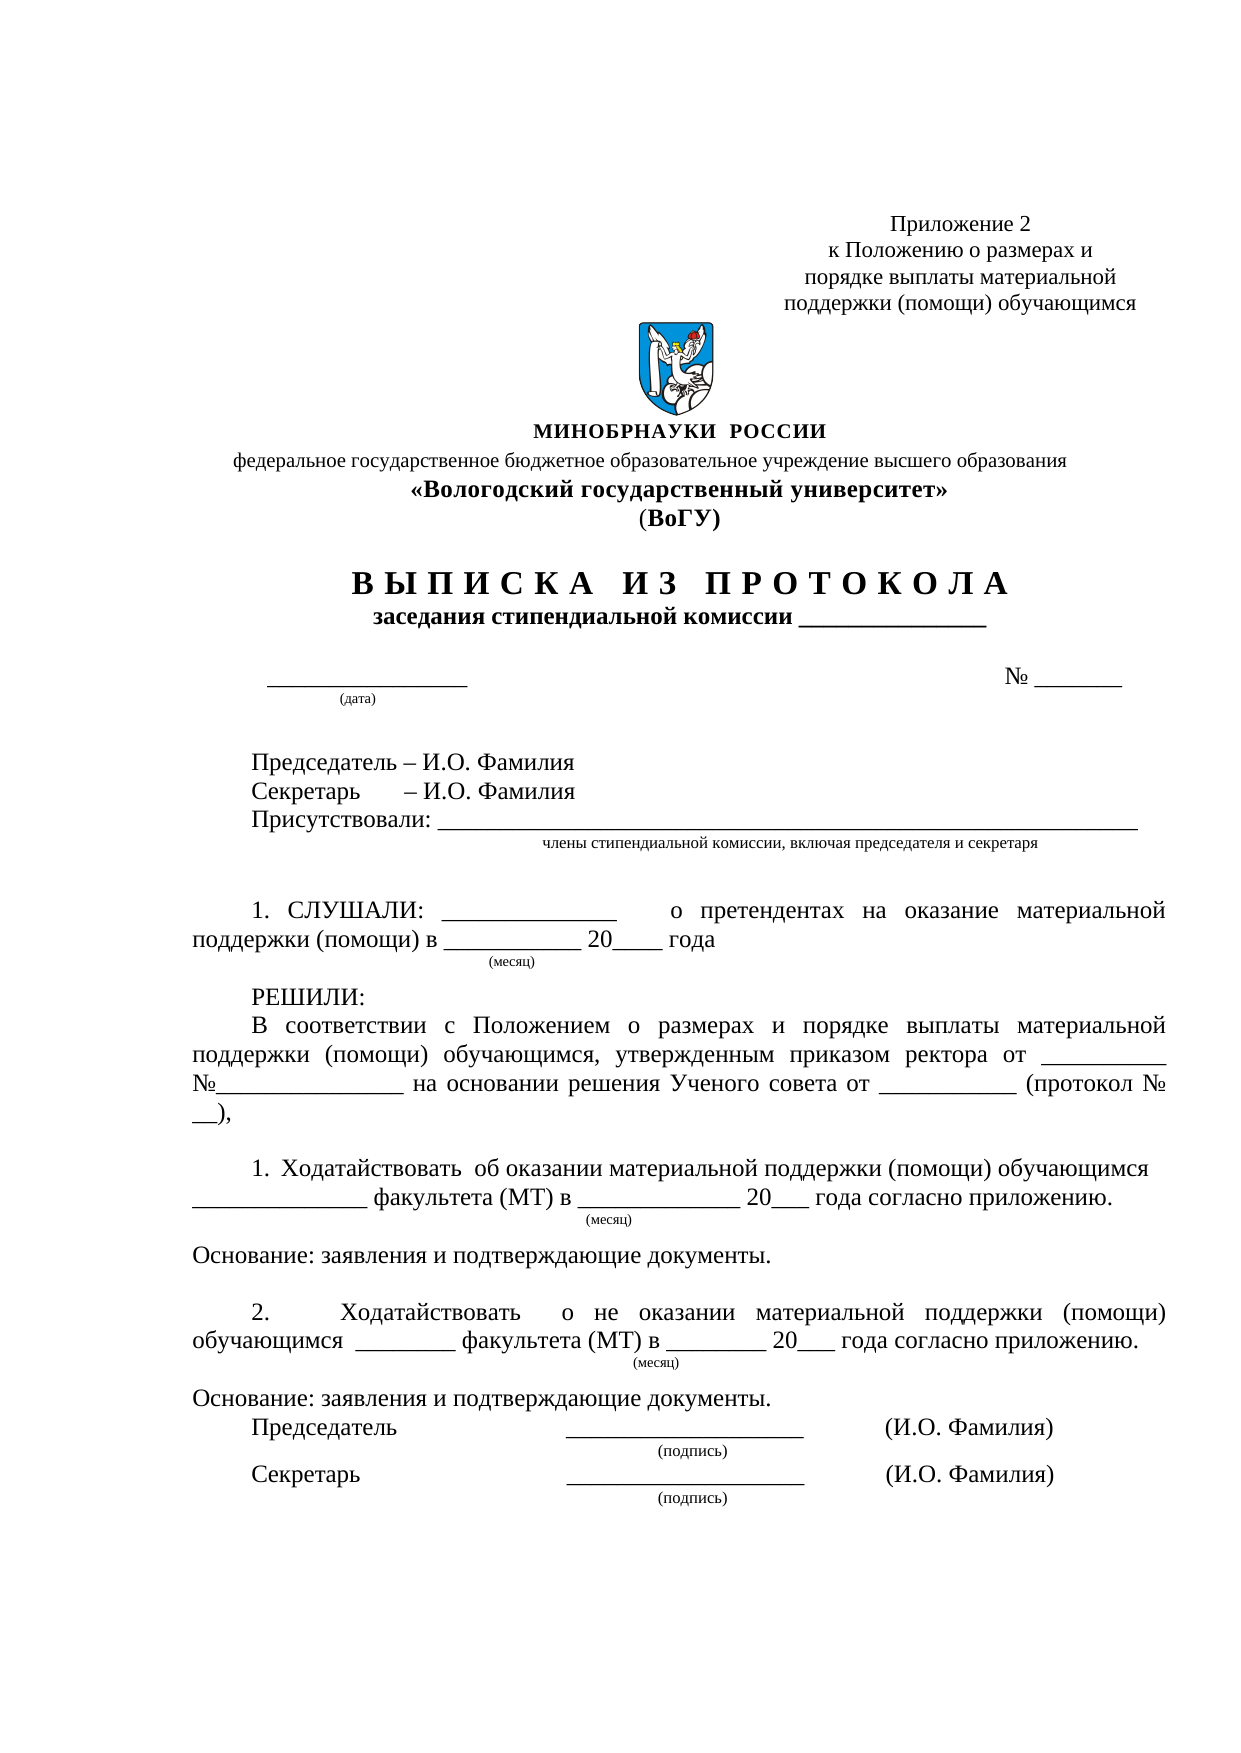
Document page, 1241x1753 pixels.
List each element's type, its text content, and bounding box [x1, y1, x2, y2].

text МИНОБРНАУКИ РОССИИ [192, 419, 1167, 443]
text порядке выплаты материальной поддержки (помощи) обучающимся [753, 263, 1167, 316]
text Председатель ___________________ (И.О. Фамилия) [192, 1412, 1167, 1440]
text (подпись) [192, 1488, 1167, 1507]
text 1. СЛУШАЛИ: ______________ о претендентах на оказание материальной поддержки (помощи) в ___________ 20____ года [192, 896, 1167, 953]
text Секретарь ___________________ (И.О. Фамилия) [192, 1459, 1167, 1488]
text Основание: заявления и подтверждающие документы. [192, 1383, 1167, 1412]
text Основание: заявления и подтверждающие документы. [192, 1240, 1167, 1268]
text ВЫПИСКА ИЗ ПРОТОКОЛА [192, 570, 1167, 601]
text к Положению о размерах и [753, 236, 1167, 263]
text (месяц) [192, 1354, 1167, 1383]
text члены стипендиальной комиссии, включая председателя и секретаря [398, 833, 1167, 867]
text (дата) [339, 689, 1167, 718]
text В соответствии с Положением о размерах и порядке выплаты материальной поддержки (помощи) обучающимся, утвержденным приказом ректора от __________ №_______________ на основании решения Ученого совета от ___________ (протокол № __), [192, 1011, 1167, 1126]
text Председатель – И.О. Фамилия [192, 747, 1167, 776]
text заседания стипендиальной комиссии _______________ [192, 601, 1167, 629]
list Ходатайствовать о не оказании материальной поддержки (помощи) обучающимся ________ факультета (МТ) в ________ 20___ года согласно приложению. [192, 1297, 1167, 1354]
list Ходатайствовать об оказании материальной поддержки (помощи) обучающимся [192, 1153, 1167, 1182]
text Присутствовали: ________________________________________________________ [251, 804, 1167, 833]
text (месяц) [192, 953, 1167, 982]
text РЕШИЛИ: [192, 982, 1167, 1011]
text Приложение 2 [753, 210, 1167, 236]
text (подпись) [192, 1440, 1167, 1459]
text (ВоГУ) [192, 503, 1167, 532]
text ________________ № _______ [192, 661, 1167, 689]
text федеральное государственное бюджетное образовательное учреждение высшего образования [133, 448, 1167, 472]
text Секретарь – И.О. Фамилия [192, 776, 1167, 804]
text ______________ факультета (МТ) в _____________ 20___ года согласно приложению. [192, 1182, 1167, 1211]
text (месяц) [192, 1211, 1167, 1240]
text «Вологодский государственный университет» [192, 474, 1167, 503]
